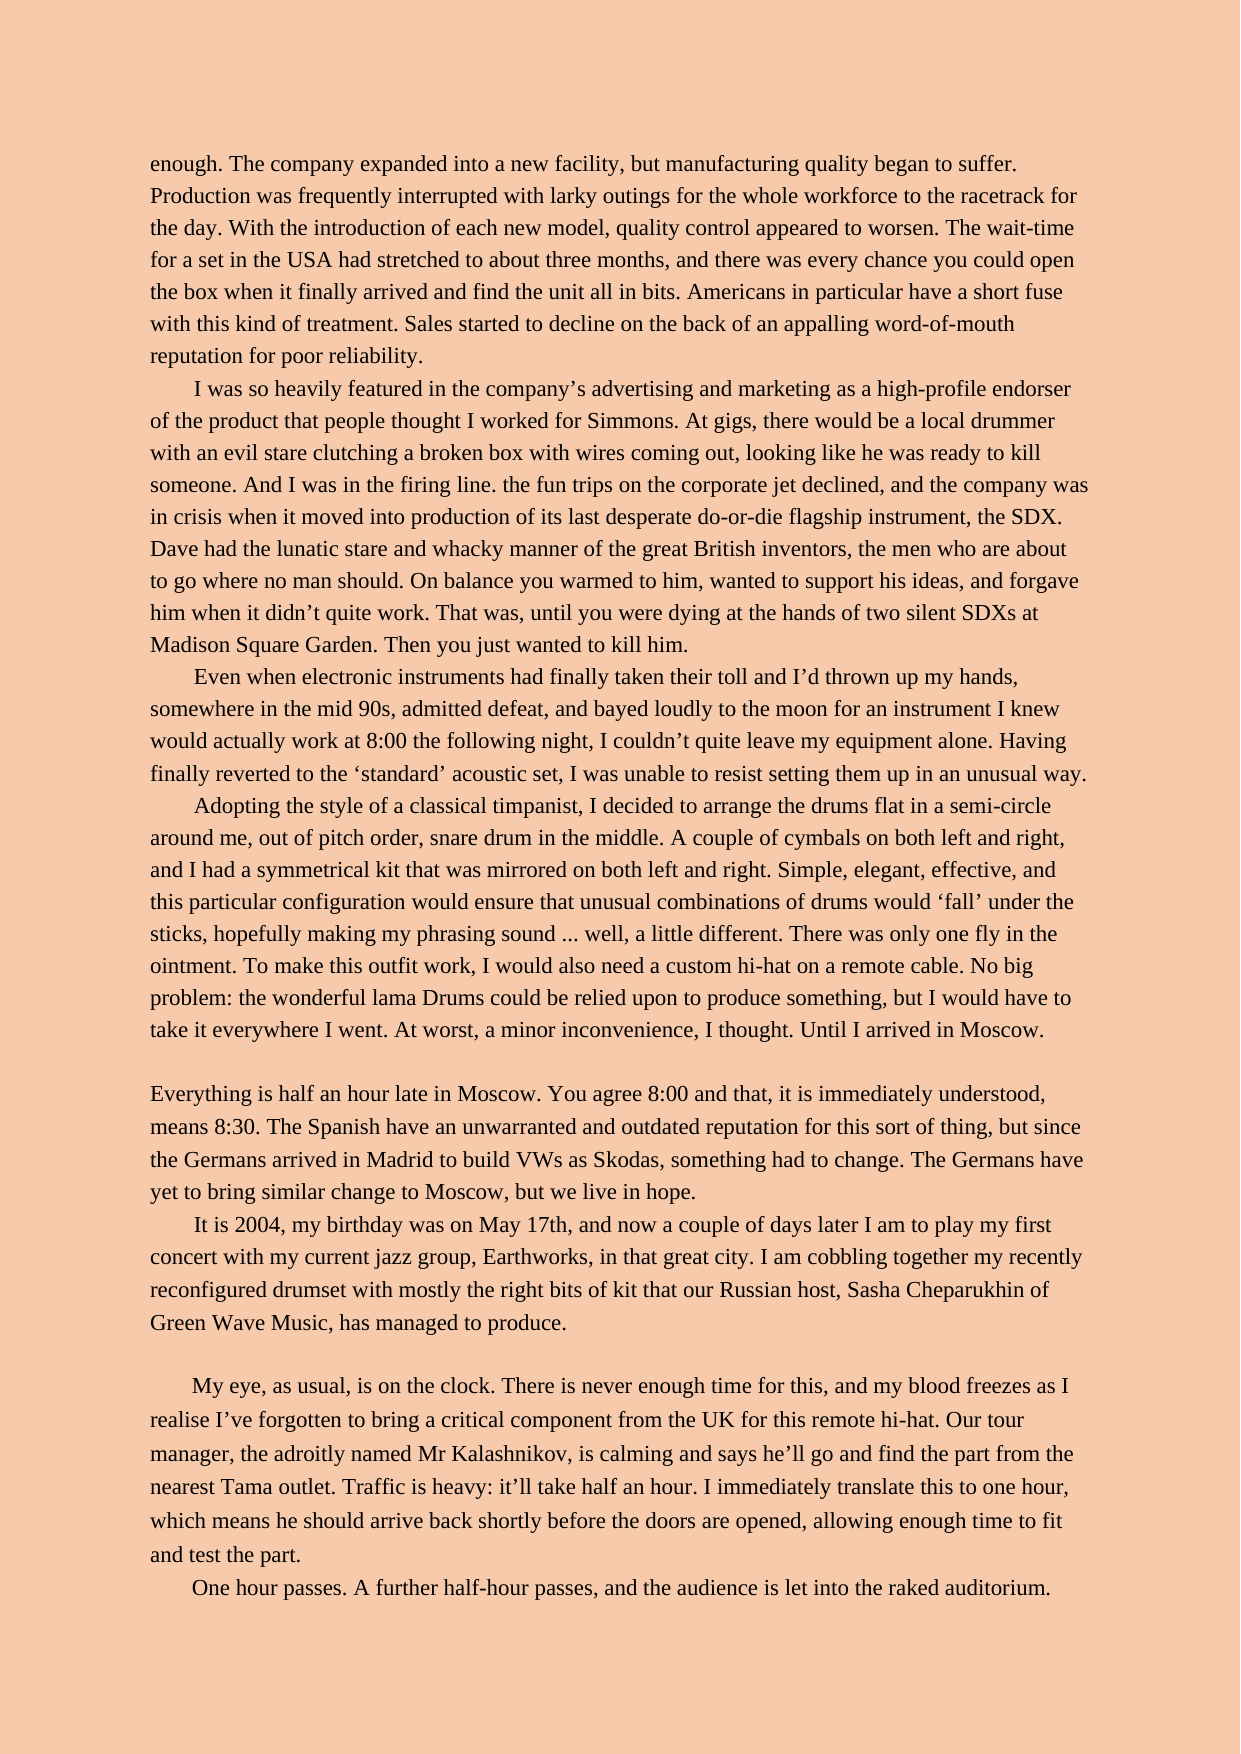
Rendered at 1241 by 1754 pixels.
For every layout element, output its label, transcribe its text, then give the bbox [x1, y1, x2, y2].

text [150, 150, 1090, 369]
text I was so heavily featured in the company’s advertising and marketing as a high-profile endorser of the product that people thought I worked for Simmons. At gigs, there would be a local drummer with an evil stare clutching a broken box with wires coming out, looking like he was ready to kill someone. And I was in the firing line. the fun trips on the corporate jet declined, and the company was in crisis when it moved into production of its last desperate do-or-die flagship instrument, the SDX. Dave had the lunatic stare and whacky manner of the great British inventors, the men who are about to go where no man should. On balance you warmed to him, wanted to support his ideas, and forgave him when it didn’t quite work. That was, until you were dying at the hands of two silent SDXs at Madison Square Garden. Then you just wanted to kill him. [150, 374, 1090, 658]
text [150, 1574, 1090, 1601]
text Adopting the style of a classical timpanist, I decided to arrange the drums flat in a semi-circle around me, out of pitch order, snare drum in the middle. A couple of cymbals on both left and right, and I had a symmetrical kit that was mirrored on both left and right. Simple, elegant, effective, and this particular configuration would ensure that unusual combinations of drums would ‘fall’ under the sticks, hopefully making my phrasing sound ... well, a little different. There was only one fly in the ointment. To make this outfit work, I would also need a custom hi-hat on a remote cable. No big problem: the wonderful lama Drums could be relied upon to produce something, but I would have to take it everywhere I went. At worst, a minor inconvenience, I thought. Until I arrived in Moscow. [150, 792, 1090, 1043]
text My eye, as usual, is on the clock. There is never enough time for this, and my blood freezes as I realise I’ve forgotten to bring a critical component from the UK for this remote hi-hat. Our tour manager, the adroitly named Mr Kalashnikov, is calming and says he’ll go and find the part from the nearest Tama outlet. Traffic is heavy: it’ll take half an hour. I immediately translate this to one hour, which means he should arrive back shortly before the doors are opened, allowing enough time to fit and test the part. [150, 1372, 1090, 1567]
text Everything is half an hour late in Moscow. You agree 8:00 and that, it is immediately understood, means 8:30. The Spanish have an unwarranted and outdated reputation for this sort of thing, but since the Germans arrived in Madrid to build VWs as Skodas, something had to change. The Germans have yet to bring similar change to Moscow, but we live in hope. [150, 1080, 1090, 1204]
text It is 2004, my birthday was on May 17th, and now a couple of days later I am to play my first concert with my current jazz group, Earthworks, in that great city. I am cobbling together my recently reconfigured drumset with mostly the right bits of kit that our Russian host, Sasha Cheparukhin of Green Wave Music, has managed to produce. [150, 1211, 1090, 1335]
text Even when electronic instruments had finally taken their toll and I’d thrown up my hands, somewhere in the mid 90s, admitted defeat, and bayed loudly to the moon for an instrument I knew would actually work at 8:00 the following night, I couldn’t quite leave my equipment alone. Having finally reverted to the ‘standard’ acoustic set, I was unable to resist setting them up in an unusual way. [150, 663, 1090, 786]
